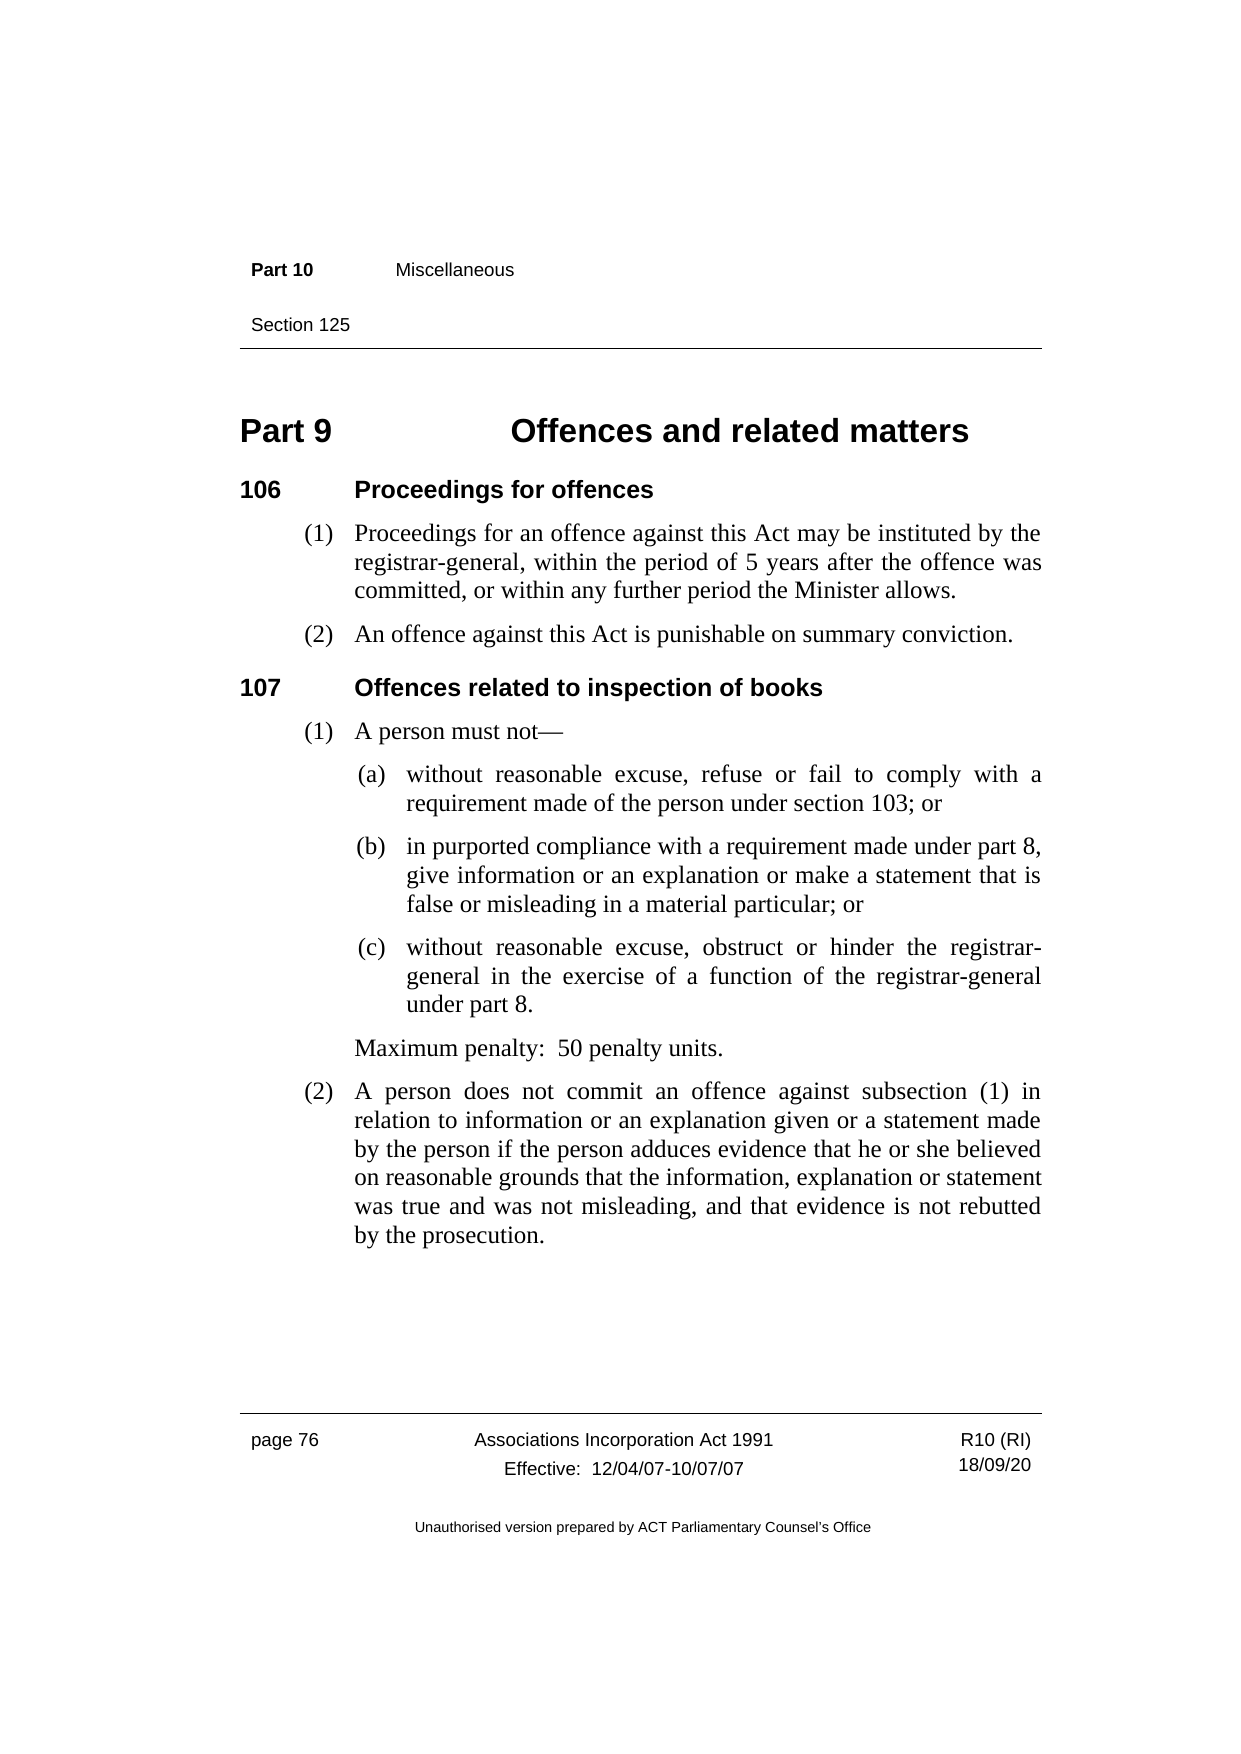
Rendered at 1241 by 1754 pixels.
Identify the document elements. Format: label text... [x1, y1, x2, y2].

text (a) without reasonable excuse, refuse or fail to comply with a requirement made of the person under section 103; or [239, 759, 1042, 817]
text (1) A person must not— [239, 716, 1042, 744]
text 106 Proceedings for offences [239, 474, 1042, 503]
text (2) A person does not commit an offence against subsection (1) in relation to information or an explanation given or a statement made by the person if the person adduces evidence that he or she believed on reasonable grounds that the information, explanation or statement was true and was not misleading, and that evidence is not rebutted by the prosecution. [239, 1076, 1042, 1249]
text (c) without reasonable excuse, obstruct or hinder the registrar-general in the exercise of a function of the registrar-general under part 8. [239, 932, 1042, 1018]
text (2) An offence against this Act is punishable on summary conviction. [239, 619, 1042, 647]
text (b) in purported compliance with a requirement made under part 8, give information or an explanation or make a statement that is false or misleading in a material particular; or [239, 831, 1042, 917]
text Part 9 Offences and related matters [239, 411, 1042, 449]
text (1) Proceedings for an offence against this Act may be instituted by the registrar-general, within the period of 5 years after the offence was committed, or within any further period the Minister allows. [239, 518, 1042, 604]
text 107 Offences related to inspection of books [239, 672, 1042, 701]
text Maximum penalty: 50 penalty units. [354, 1033, 1042, 1062]
